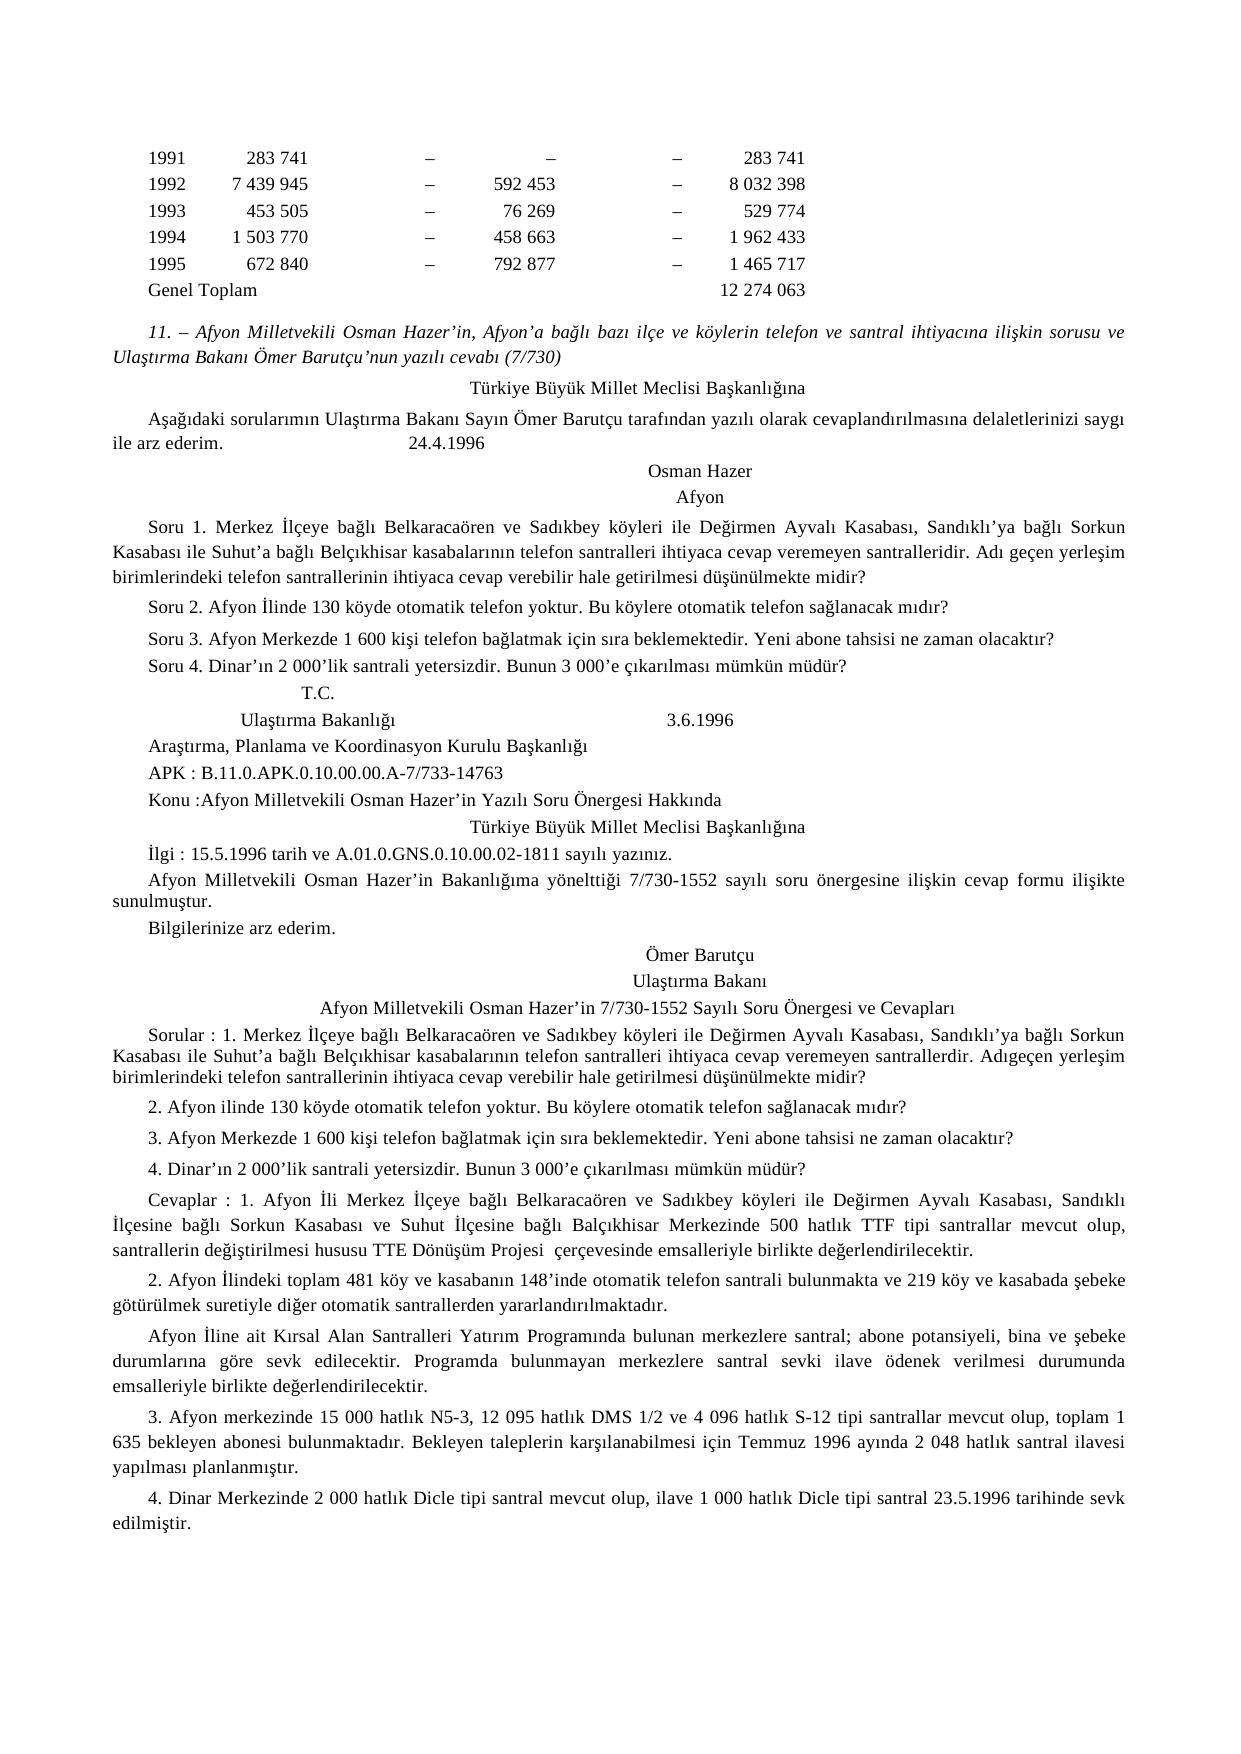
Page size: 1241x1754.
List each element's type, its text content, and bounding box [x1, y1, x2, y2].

text Soru 3. Afyon Merkezde 1 600 kişi telefon bağlatmak için sıra beklemektedir. Yeni abone tahsisi ne zaman olacaktır? [112, 625, 1128, 650]
text 2. Afyon ilinde 130 köyde otomatik telefon yoktur. Bu köylere otomatik telefon sağlanacak mıdır? [112, 1093, 1128, 1118]
text 3. Afyon merkezinde 15 000 hatlık N5-3, 12 095 hatlık DMS 1/2 ve 4 096 hatlık S-12 tipi santrallar mevcut olup, toplam 1 635 bekleyen abonesi bulunmaktadır. Bekleyen taleplerin karşılanabilmesi için Temmuz 1996 ayında 2 048 hatlık santral ilavesi yapılması planlanmıştır. [112, 1404, 1128, 1479]
text 11. – Afyon Milletvekili Osman Hazer’in, Afyon’a bağlı bazı ilçe ve köylerin telefon ve santral ihtiyacına ilişkin sorusu ve Ulaştırma Bakanı Ömer Barutçu’nun yazılı cevabı (7/730) [112, 319, 1128, 368]
text APK : B.11.0.APK.0.10.00.00.A-7/733-14763 [112, 763, 1128, 784]
text 2. Afyon İlindeki toplam 481 köy ve kasabanın 148’inde otomatik telefon santrali bulunmakta ve 219 köy ve kasabada şebeke götürülmek suretiyle diğer otomatik santrallerden yararlandırılmaktadır. [112, 1267, 1128, 1317]
text Ulaştırma Bakanlığı 3.6.1996 [112, 709, 1128, 730]
text Araştırma, Planlama ve Koordinasyon Kurulu Başkanlığı [112, 736, 1128, 757]
text Genel Toplam 12 274 063 [112, 280, 1128, 301]
text Afyon İline ait Kırsal Alan Santralleri Yatırım Programında bulunan merkezlere santral; abone potansiyeli, bina ve şebeke durumlarına göre sevk edilecektir. Programda bulunmayan merkezlere santral sevki ilave ödenek verilmesi durumunda emsalleriyle birlikte değerlendirilecektir. [112, 1323, 1128, 1398]
text Aşağıdaki sorularımın Ulaştırma Bakanı Sayın Ömer Barutçu tarafından yazılı olarak cevaplandırılmasına delaletlerinizi saygı ile arz ederim. 24.4.1996 [112, 405, 1128, 455]
text Soru 2. Afyon İlinde 130 köyde otomatik telefon yoktur. Bu köylere otomatik telefon sağlanacak mıdır? [112, 594, 1128, 619]
text 1995 672 840 – 792 877 – 1 465 717 [112, 254, 1128, 274]
text Sorular : 1. Merkez İlçeye bağlı Belkaracaören ve Sadıkbey köyleri ile Değirmen Ayvalı Kasabası, Sandıklı’ya bağlı Sorkun Kasabası ile Suhut’a bağlı Belçıkhisar kasabalarının telefon santralleri ihtiyaca cevap veremeyen santrallerdir. Adıgeçen yerleşim birimlerindeki telefon santrallerinin ihtiyaca cevap verebilir hale getirilmesi düşünülmekte midir? [112, 1025, 1128, 1087]
text T.C. [112, 683, 1128, 703]
text Afyon Milletvekili Osman Hazer’in Bakanlığıma yönelttiği 7/730-1552 sayılı soru önergesine ilişkin cevap formu ilişikte sunulmuştur. [112, 870, 1128, 912]
text Afyon Milletvekili Osman Hazer’in 7/730-1552 Sayılı Soru Önergesi ve Cevapları [112, 998, 1128, 1019]
text Türkiye Büyük Millet Meclisi Başkanlığına [112, 374, 1128, 399]
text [112, 1485, 1128, 1535]
text Bilgilerinize arz ederim. [112, 918, 1128, 938]
text Osman Hazer [112, 461, 1128, 481]
text Ulaştırma Bakanı [112, 971, 1128, 992]
text İlgi : 15.5.1996 tarih ve A.01.0.GNS.0.10.00.02-1811 sayılı yazınız. [112, 843, 1128, 864]
text 1993 453 505 – 76 269 – 529 774 [112, 201, 1128, 221]
text Konu :Afyon Milletvekili Osman Hazer’in Yazılı Soru Önergesi Hakkında [112, 790, 1128, 811]
text 3. Afyon Merkezde 1 600 kişi telefon bağlatmak için sıra beklemektedir. Yeni abone tahsisi ne zaman olacaktır? [112, 1124, 1128, 1149]
text 1992 7 439 945 – 592 453 – 8 032 398 [112, 174, 1128, 195]
text 1991 283 741 – – – 283 741 [112, 148, 1128, 168]
text Türkiye Büyük Millet Meclisi Başkanlığına [112, 816, 1128, 837]
text 1994 1 503 770 – 458 663 – 1 962 433 [112, 227, 1128, 248]
text Afyon [112, 487, 1128, 508]
text 4. Dinar’ın 2 000’lik santrali yetersizdir. Bunun 3 000’e çıkarılması mümkün müdür? [112, 1155, 1128, 1180]
text Soru 1. Merkez İlçeye bağlı Belkaracaören ve Sadıkbey köyleri ile Değirmen Ayvalı Kasabası, Sandıklı’ya bağlı Sorkun Kasabası ile Suhut’a bağlı Belçıkhisar kasabalarının telefon santralleri ihtiyaca cevap veremeyen santralleridir. Adı geçen yerleşim birimlerindeki telefon santrallerinin ihtiyaca cevap verebilir hale getirilmesi düşünülmekte midir? [112, 514, 1128, 588]
text Soru 4. Dinar’ın 2 000’lik santrali yetersizdir. Bunun 3 000’e çıkarılması mümkün müdür? [112, 656, 1128, 677]
text Ömer Barutçu [112, 944, 1128, 965]
text Cevaplar : 1. Afyon İli Merkez İlçeye bağlı Belkaracaören ve Sadıkbey köyleri ile Değirmen Ayvalı Kasabası, Sandıklı İlçesine bağlı Sorkun Kasabası ve Suhut İlçesine bağlı Balçıkhisar Merkezinde 500 hatlık TTF tipi santrallar mevcut olup, santrallerin değiştirilmesi hususu TTE Dönüşüm Projesi çerçevesinde emsalleriyle birlikte değerlendirilecektir. [112, 1186, 1128, 1261]
